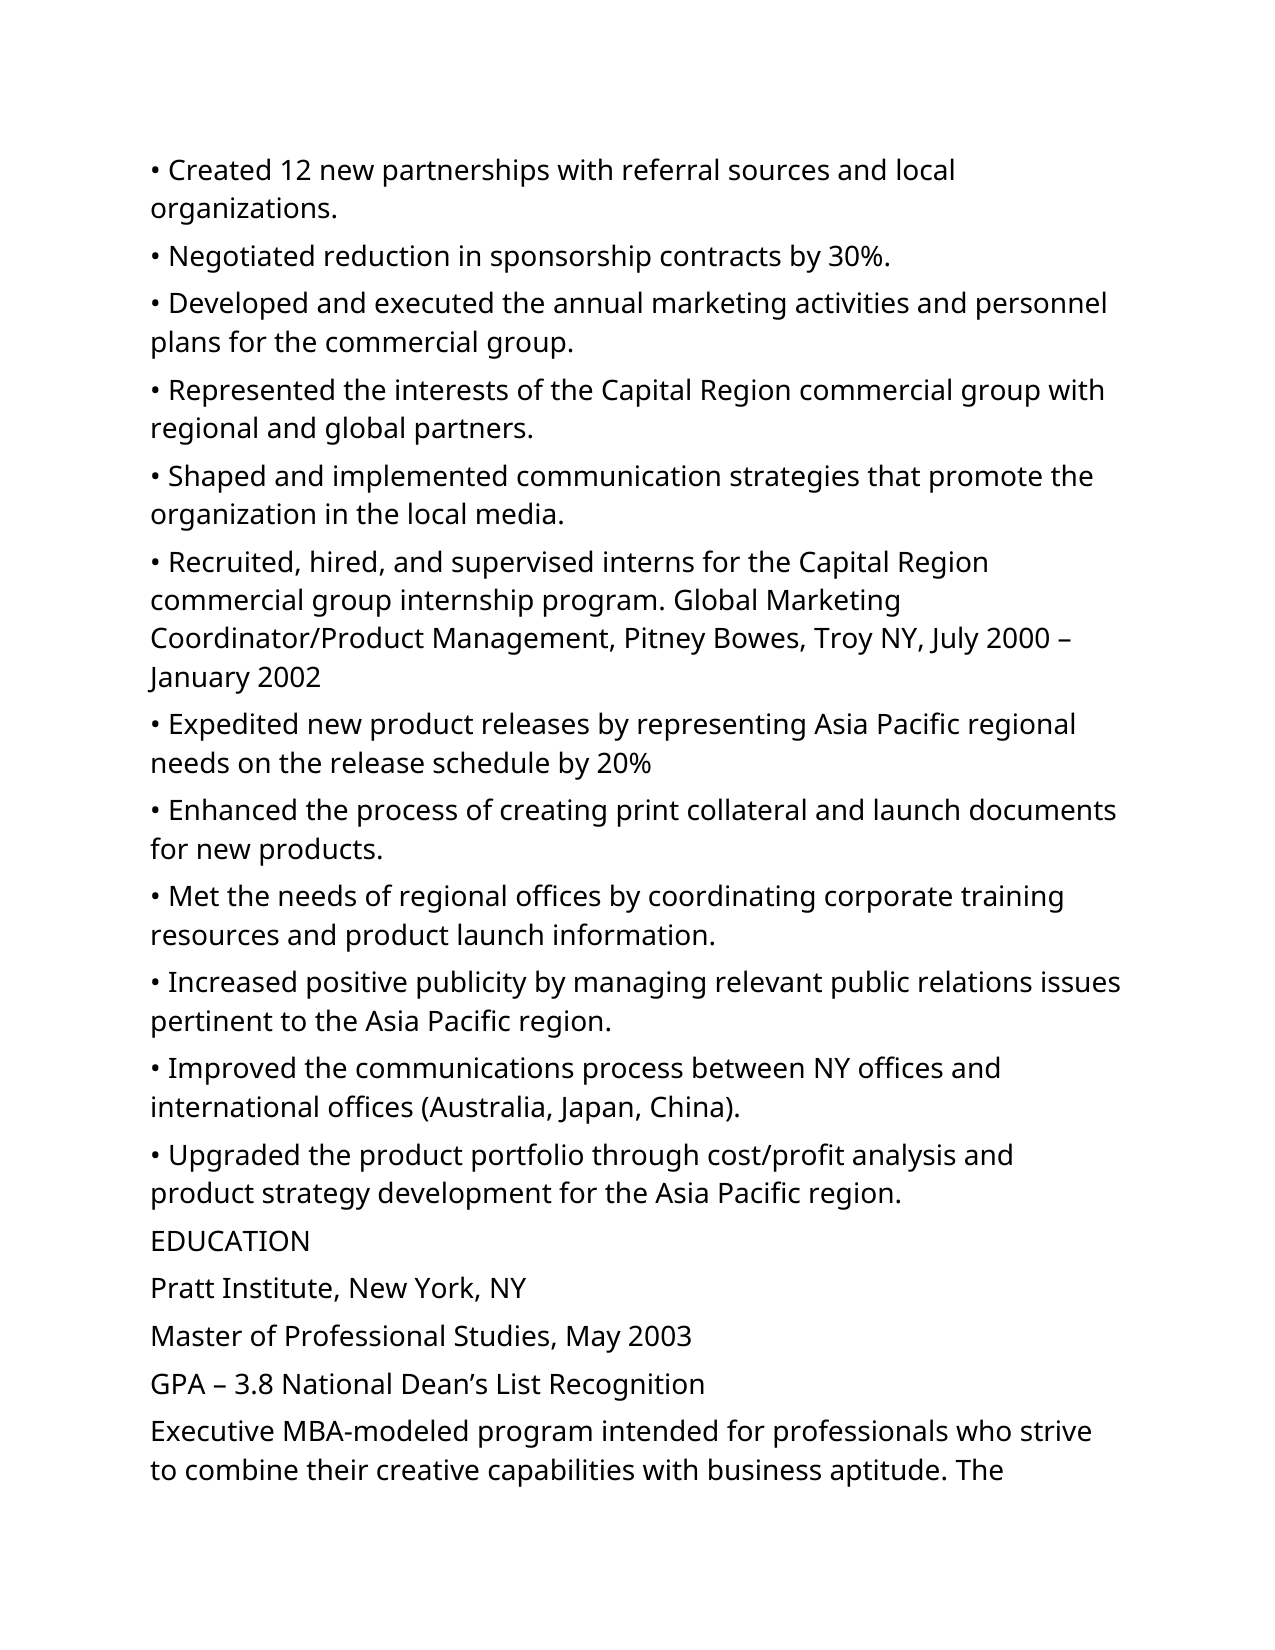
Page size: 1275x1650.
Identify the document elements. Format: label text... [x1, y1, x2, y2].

text • Met the needs of regional offices by coordinating corporate training resources and product launch information. [150, 877, 1125, 953]
text • Negotiated reduction in sponsorship contracts by 30%. [150, 236, 1125, 274]
text • Developed and executed the annual marketing activities and personnel plans for the commercial group. [150, 284, 1125, 360]
text • Enhanced the process of creating print collateral and launch documents for new products. [150, 791, 1125, 867]
text EDUCATION [150, 1221, 1125, 1259]
text Master of Professional Studies, May 2003 [150, 1316, 1125, 1354]
text • Recruited, hired, and supervised interns for the Capital Region commercial group internship program. Global Marketing Coordinator/Product Management, Pitney Bowes, Troy NY, July 2000 – January 2002 [150, 542, 1125, 695]
text • Shaped and implemented communication strategies that promote the organization in the local media. [150, 456, 1125, 532]
text • Improved the communications process between NY offices and international offices (Australia, Japan, China). [150, 1049, 1125, 1125]
text • Increased positive publicity by managing relevant public relations issues pertinent to the Asia Pacific region. [150, 963, 1125, 1039]
text • Upgraded the product portfolio through cost/profit analysis and product strategy development for the Asia Pacific region. [150, 1135, 1125, 1211]
text • Created 12 new partnerships with referral sources and local organizations. [150, 150, 1125, 227]
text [150, 1412, 1125, 1488]
text • Represented the interests of the Capital Region commercial group with regional and global partners. [150, 370, 1125, 446]
text GPA – 3.8 National Dean’s List Recognition [150, 1364, 1125, 1402]
text Pratt Institute, New York, NY [150, 1268, 1125, 1307]
text • Expedited new product releases by representing Asia Pacific regional needs on the release schedule by 20% [150, 704, 1125, 781]
